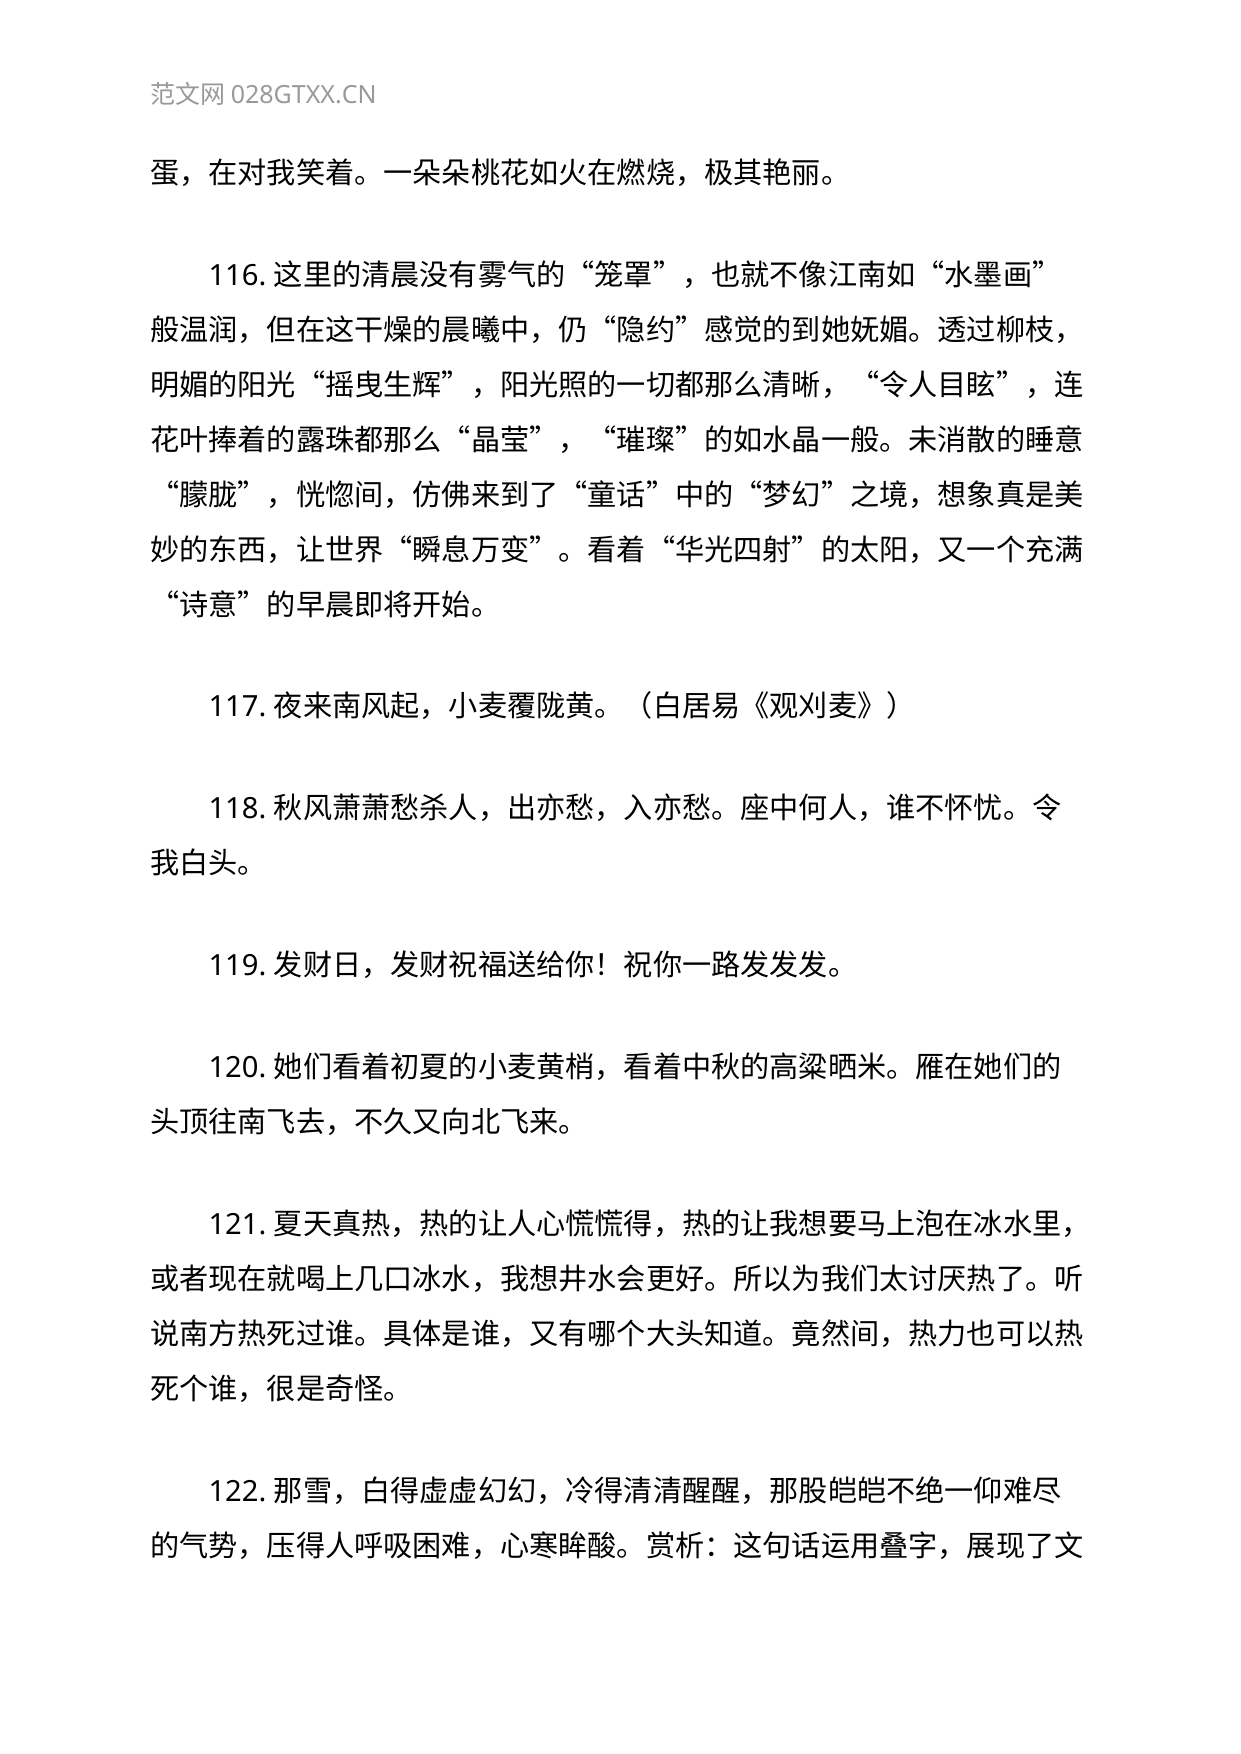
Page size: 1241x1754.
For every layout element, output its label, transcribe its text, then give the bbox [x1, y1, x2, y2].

text 118. 秋风萧萧愁杀人，出亦愁，入亦愁。座中何人，谁不怀忧。令我白头。 [150, 785, 1090, 882]
text 116. 这里的清晨没有雾气的“笼罩”，也就不像江南如“水墨画”般温润，但在这干燥的晨曦中，仍“隐约”感觉的到她妩媚。透过柳枝，明媚的阳光“摇曳生辉”，阳光照的一切都那么清晰，“令人目眩”，连花叶捧着的露珠都那么“晶莹”，“璀璨”的如水晶一般。未消散的睡意“朦胧”，恍惚间，仿佛来到了“童话”中的“梦幻”之境，想象真是美妙的东西，让世界“瞬息万变”。看着“华光四射”的太阳，又一个充满“诗意”的早晨即将开始。 [150, 252, 1090, 623]
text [150, 1467, 1090, 1564]
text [150, 150, 1090, 192]
text 120. 她们看着初夏的小麦黄梢，看着中秋的高粱晒米。雁在她们的头顶往南飞去，不久又向北飞来。 [150, 1044, 1090, 1141]
text 117. 夜来南风起，小麦覆陇黄。（白居易《观刈麦》） [150, 683, 1090, 725]
text 119. 发财日，发财祝福送给你！祝你一路发发发。 [150, 942, 1090, 984]
text 121. 夏天真热，热的让人心慌慌得，热的让我想要马上泡在冰水里，或者现在就喝上几口冰水，我想井水会更好。所以为我们太讨厌热了。听说南方热死过谁。具体是谁，又有哪个大头知道。竟然间，热力也可以热死个谁，很是奇怪。 [150, 1201, 1090, 1408]
